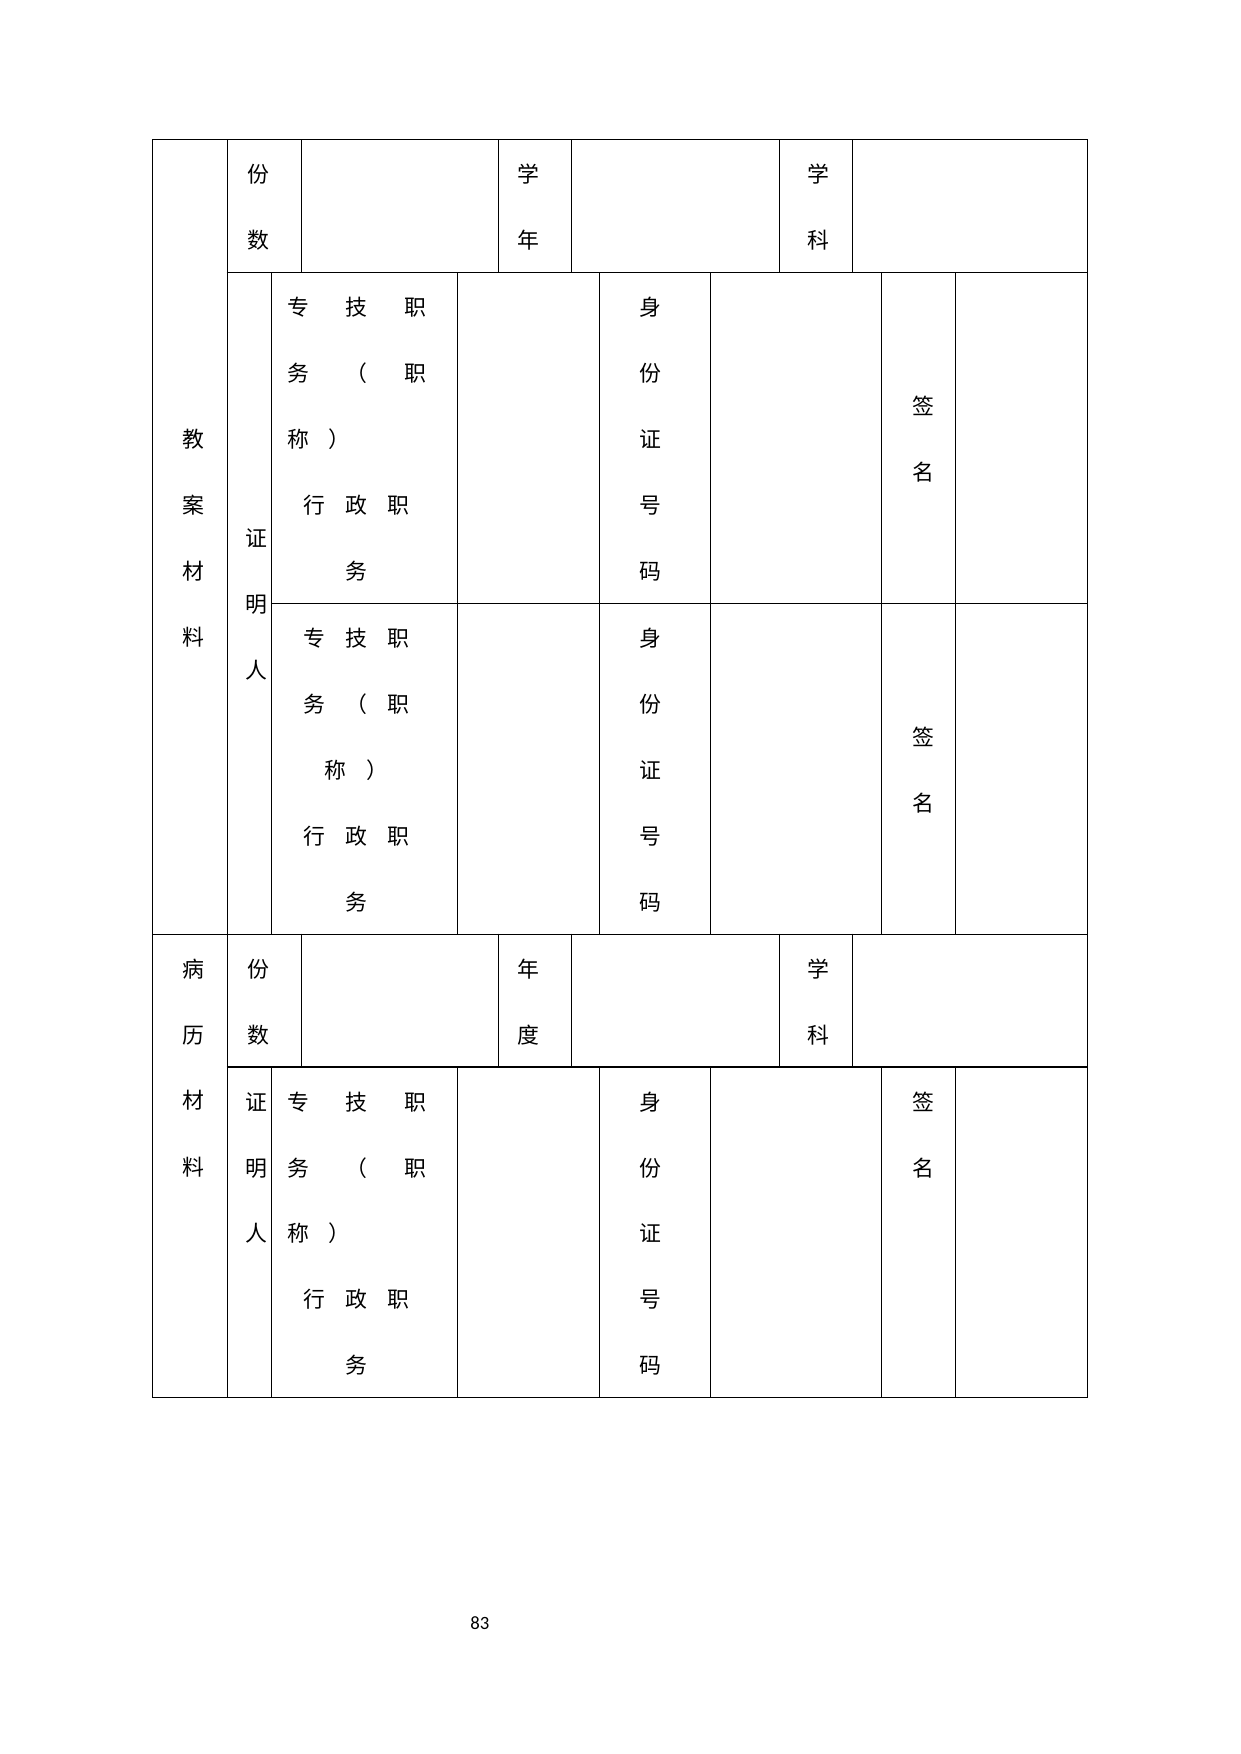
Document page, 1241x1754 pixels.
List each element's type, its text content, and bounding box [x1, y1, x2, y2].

table_cell 身份证 号码 [600, 604, 710, 933]
table_cell [711, 604, 881, 933]
table_cell 身份证 号码 [600, 273, 710, 603]
table_cell 证明人 [228, 273, 271, 933]
table_cell [956, 604, 1087, 933]
table_cell [956, 1068, 1087, 1397]
table_cell [711, 273, 881, 603]
table_cell 份数 [228, 935, 301, 1066]
table_header 学年 [499, 140, 571, 272]
table_cell 病历材料 [153, 935, 227, 1397]
table_cell 学科 [780, 935, 852, 1066]
table_cell [458, 1068, 599, 1397]
table_cell 证明人 [228, 1068, 271, 1397]
table_cell [458, 273, 599, 603]
table_cell [302, 935, 498, 1066]
table_cell 年度 [499, 935, 571, 1066]
table_cell 专技职务（职称） 行政职务 [272, 604, 457, 933]
table_header [302, 140, 498, 272]
table_cell 身份证 号码 [600, 1068, 710, 1397]
table_cell 签名 [882, 604, 955, 933]
table_cell [572, 935, 779, 1066]
table_header 学科 [780, 140, 852, 272]
table_cell 专技职务（职称） 行政职务 [272, 1068, 457, 1397]
table_header 教案材料 [153, 140, 227, 933]
table_header [853, 140, 1087, 272]
table_cell [853, 935, 1087, 1066]
table_cell 签名 [882, 273, 955, 603]
table_cell [711, 1068, 881, 1397]
table_header [572, 140, 779, 272]
table_cell 签名 [882, 1068, 955, 1397]
table_cell [458, 604, 599, 933]
table_header 份数 [228, 140, 301, 272]
table_cell 专技职务（职称） 行政职务 [272, 273, 457, 603]
table_cell [956, 273, 1087, 603]
